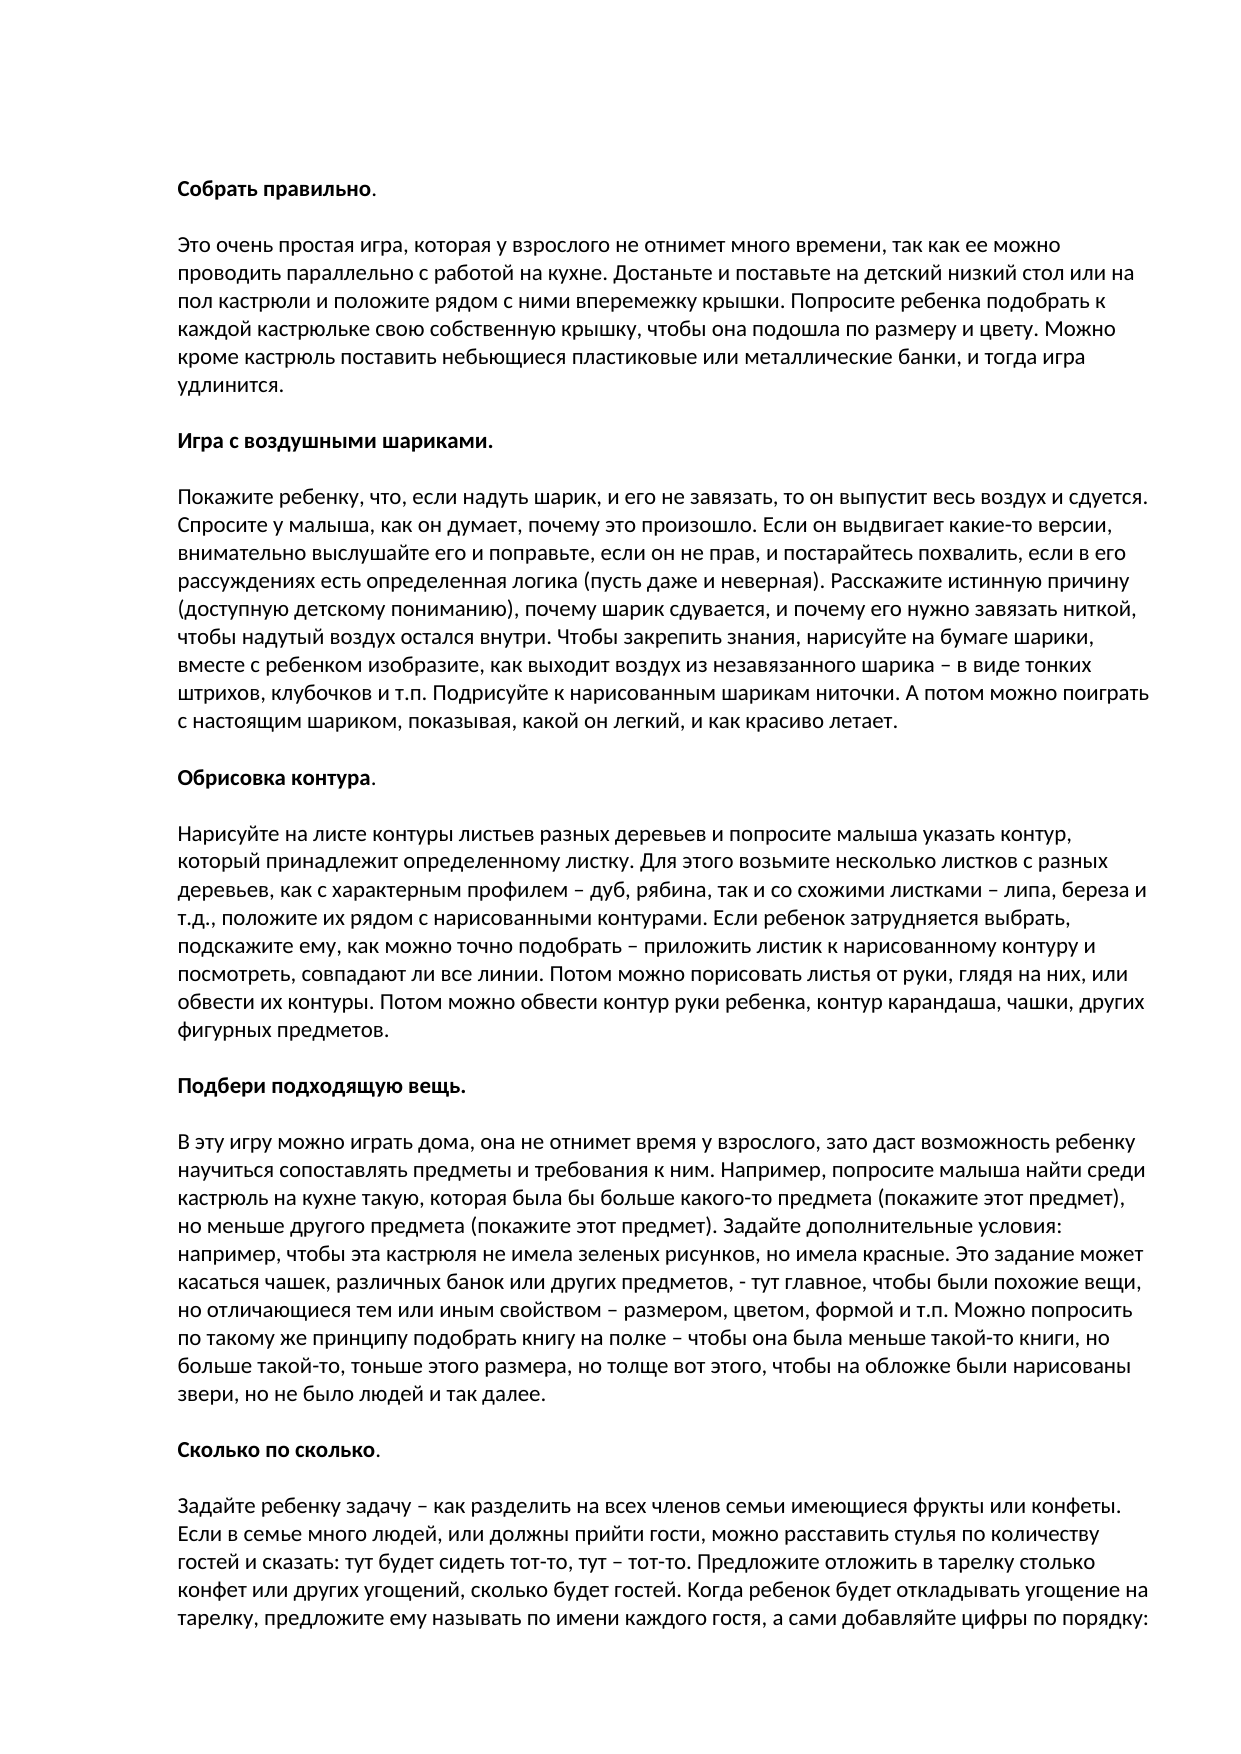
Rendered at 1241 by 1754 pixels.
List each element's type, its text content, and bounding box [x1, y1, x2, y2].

text Подбери подходящую вещь. [177, 1071, 1152, 1099]
text Покажите ребенку, что, если надуть шарик, и его не завязать, то он выпустит весь воздух и сдуется. Спросите у малыша, как он думает, почему это произошло. Если он выдвигает какие-то версии, внимательно выслушайте его и поправьте, если он не прав, и постарайтесь похвалить, если в его рассуждениях есть определенная логика (пусть даже и неверная). Расскажите истинную причину (доступную детскому пониманию), почему шарик сдувается, и почему его нужно завязать ниткой, чтобы надутый воздух остался внутри. Чтобы закрепить знания, нарисуйте на бумаге шарики, вместе с ребенком изобразите, как выходит воздух из незавязанного шарика – в виде тонких штрихов, клубочков и т.п. Подрисуйте к нарисованным шарикам ниточки. А потом можно поиграть с настоящим шариком, показывая, какой он легкий, и как красиво летает. [177, 482, 1152, 734]
text Сколько по сколько. [177, 1435, 1152, 1463]
text Собрать правильно. [177, 174, 1152, 202]
text Это очень простая игра, которая у взрослого не отнимет много времени, так как ее можно проводить параллельно с работой на кухне. Достаньте и поставьте на детский низкий стол или на пол кастрюли и положите рядом с ними вперемежку крышки. Попросите ребенка подобрать к каждой кастрюльке свою собственную крышку, чтобы она подошла по размеру и цвету. Можно кроме кастрюль поставить небьющиеся пластиковые или металлические банки, и тогда игра удлинится. [177, 230, 1152, 398]
text Нарисуйте на листе контуры листьев разных деревьев и попросите малыша указать контур, который принадлежит определенному листку. Для этого возьмите несколько листков с разных деревьев, как с характерным профилем – дуб, рябина, так и со схожими листками – липа, береза и т.д., положите их рядом с нарисованными контурами. Если ребенок затрудняется выбрать, подскажите ему, как можно точно подобрать – приложить листик к нарисованному контуру и посмотреть, совпадают ли все линии. Потом можно порисовать листья от руки, глядя на них, или обвести их контуры. Потом можно обвести контур руки ребенка, контур карандаша, чашки, других фигурных предметов. [177, 819, 1152, 1043]
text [177, 1491, 1152, 1631]
text В эту игру можно играть дома, она не отнимет время у взрослого, зато даст возможность ребенку научиться сопоставлять предметы и требования к ним. Например, попросите малыша найти среди кастрюль на кухне такую, которая была бы больше какого-то предмета (покажите этот предмет), но меньше другого предмета (покажите этот предмет). Задайте дополнительные условия: например, чтобы эта кастрюля не имела зеленых рисунков, но имела красные. Это задание может касаться чашек, различных банок или других предметов, - тут главное, чтобы были похожие вещи, но отличающиеся тем или иным свойством – размером, цветом, формой и т.п. Можно попросить по такому же принципу подобрать книгу на полке – чтобы она была меньше такой-то книги, но больше такой-то, тоньше этого размера, но толще вот этого, чтобы на обложке были нарисованы звери, но не было людей и так далее. [177, 1127, 1152, 1407]
text Игра с воздушными шариками. [177, 426, 1152, 454]
text Обрисовка контура. [177, 763, 1152, 791]
